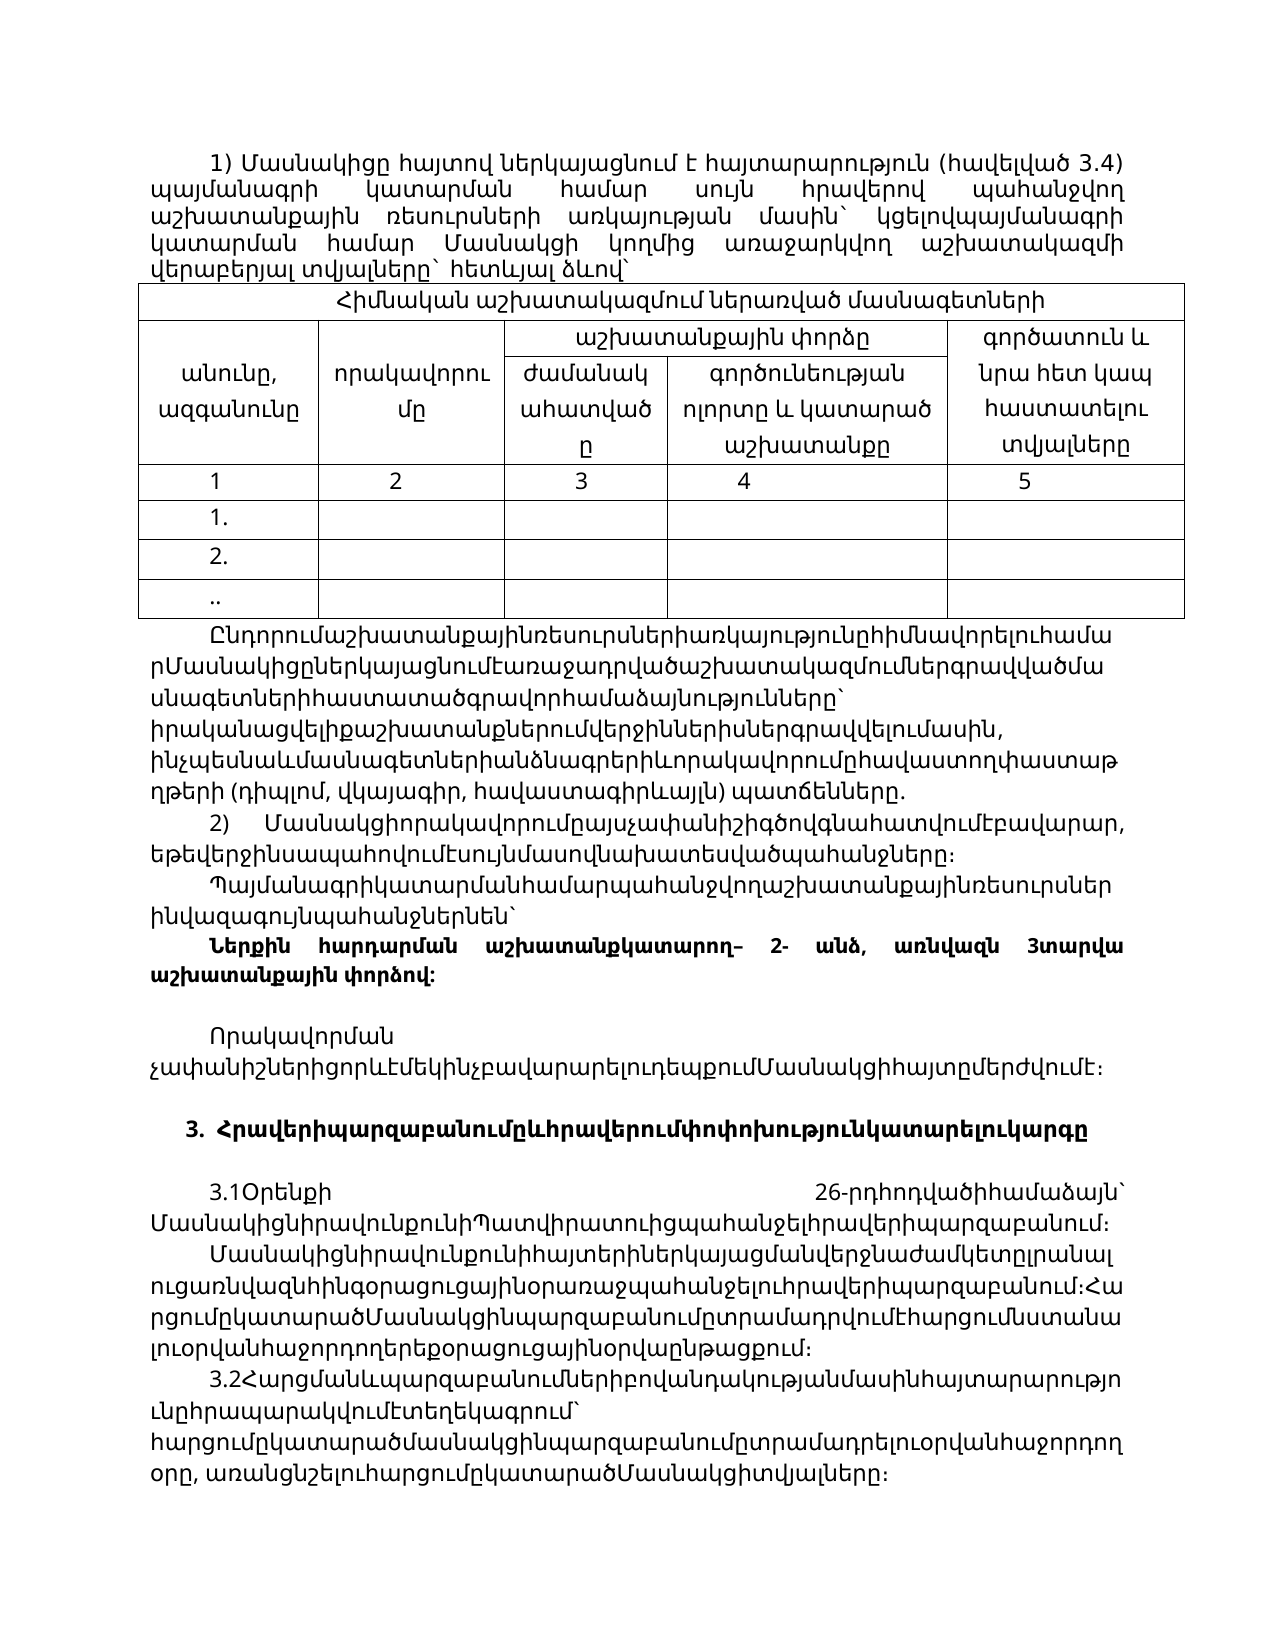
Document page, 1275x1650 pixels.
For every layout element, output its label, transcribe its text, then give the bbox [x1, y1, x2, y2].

text 3.1Օրենքի 26-րդհոդվածիհամաձայն` ՄասնակիցնիրավունքունիՊատվիրատուիցպահանջելհրավերիպարզաբանում։ [150, 1176, 1125, 1238]
table_cell [505, 540, 667, 578]
text ԸնդորումաշխատանքայինռեսուրսներիառկայությունըհիմնավորելուհամարՄասնակիցըներկայացնումէառաջադրվածաշխատակազմումներգրավվածմասնագետներիհաստատածգրավորհամաձայնությունները` իրականացվելիքաշխատանքներումվերջիններիսներգրավվելումասին, ինչպեսնաևմասնագետներիանձնագրերիևորակավորումըհավաստողփաստաթղթերի (դիպլոմ, վկայագիր, հավաստագիրևայլն) պատճենները. [150, 619, 1125, 806]
text Ներքին հարդարման աշխատանքկատարող– 2- անձ, առնվազն 3տարվա աշխատանքային փորձով: [150, 931, 1125, 988]
table_cell 2. [139, 540, 318, 578]
table_cell 4 [668, 465, 947, 500]
table_header Հիմնական աշխատակազմում ներառված մասնագետների [139, 284, 1184, 319]
text 3.2Հարցմանևպարզաբանումներիբովանդակությանմասինհայտարարությունըհրապարակվումէտեղեկագրում` հարցումըկատարածմասնակցինպարզաբանումըտրամադրելուօրվանհաջորդողօրը, առանցնշելուհարցումըկատարածՄասնակցիտվյալները։ [150, 1363, 1125, 1488]
table_cell [505, 501, 667, 539]
text 1) Մասնակիցը հայտով ներկայացնում է հայտարարություն (հավելված 3.4) պայմանագրի կատարման համար սույն հրավերով պահանջվող աշխատանքային ռեսուրսների առկայության մասին` կցելովպայմանագրի կատարման համար Մասնակցի կողմից առաջարկվող աշխատակազմի վերաբերյալ տվյալները` հետևյալ ձևով՝ [150, 150, 1125, 283]
table_cell 2 [319, 465, 504, 500]
table_cell [668, 540, 947, 578]
table_cell [505, 580, 667, 618]
table_cell [319, 580, 504, 618]
table_cell [668, 501, 947, 539]
table_cell 5 [948, 465, 1184, 500]
table_cell [668, 580, 947, 618]
table_cell [319, 501, 504, 539]
table_cell 1. [139, 501, 318, 539]
table_cell [948, 580, 1184, 618]
text ՈրակավորմանչափանիշներիցորևէմեկինչբավարարելուդեպքումՄասնակցիհայտըմերժվումէ։ [150, 1019, 1125, 1082]
text Մասնակիցնիրավունքունիհայտերիներկայացմանվերջնաժամկետըլրանալուցառնվազնհինգօրացուցայինօրառաջպահանջելուհրավերիպարզաբանում։ՀարցումըկատարածՄասնակցինպարզաբանումըտրամադրվումէհարցումնստանալուօրվանհաջորդողերեքօրացուցայինօրվաընթացքում։ [150, 1238, 1125, 1363]
table_cell աշխատանքային փորձը [505, 321, 947, 356]
table_cell անունը, ազգանունը [139, 321, 318, 464]
table_cell [948, 501, 1184, 539]
table_cell 1 [139, 465, 318, 500]
text Պայմանագրիկատարմանհամարպահանջվողաշխատանքայինռեսուրսներինվազագույնպահանջներնեն` [150, 869, 1125, 931]
table_cell 3 [505, 465, 667, 500]
table_cell [319, 540, 504, 578]
text 3. Հրավերիպարզաբանումըևհրավերումփոփոխությունկատարելուկարգը [150, 1113, 1125, 1144]
table_cell գործատուն և նրա հետ կապ հաստատելու տվյալները [948, 321, 1184, 464]
table_cell գործունեության ոլորտը և կատարած աշխատանքը [668, 357, 947, 464]
table_cell ժամանակահատվածը [505, 357, 667, 464]
table_cell .. [139, 580, 318, 618]
text 2) Մասնակցիորակավորումըայսչափանիշիգծովգնահատվումէբավարար, եթեվերջինսապահովումէսույնմասովնախատեսվածպահանջները։ [150, 806, 1125, 869]
table_cell [948, 540, 1184, 578]
table_cell որակավորումը [319, 321, 504, 464]
